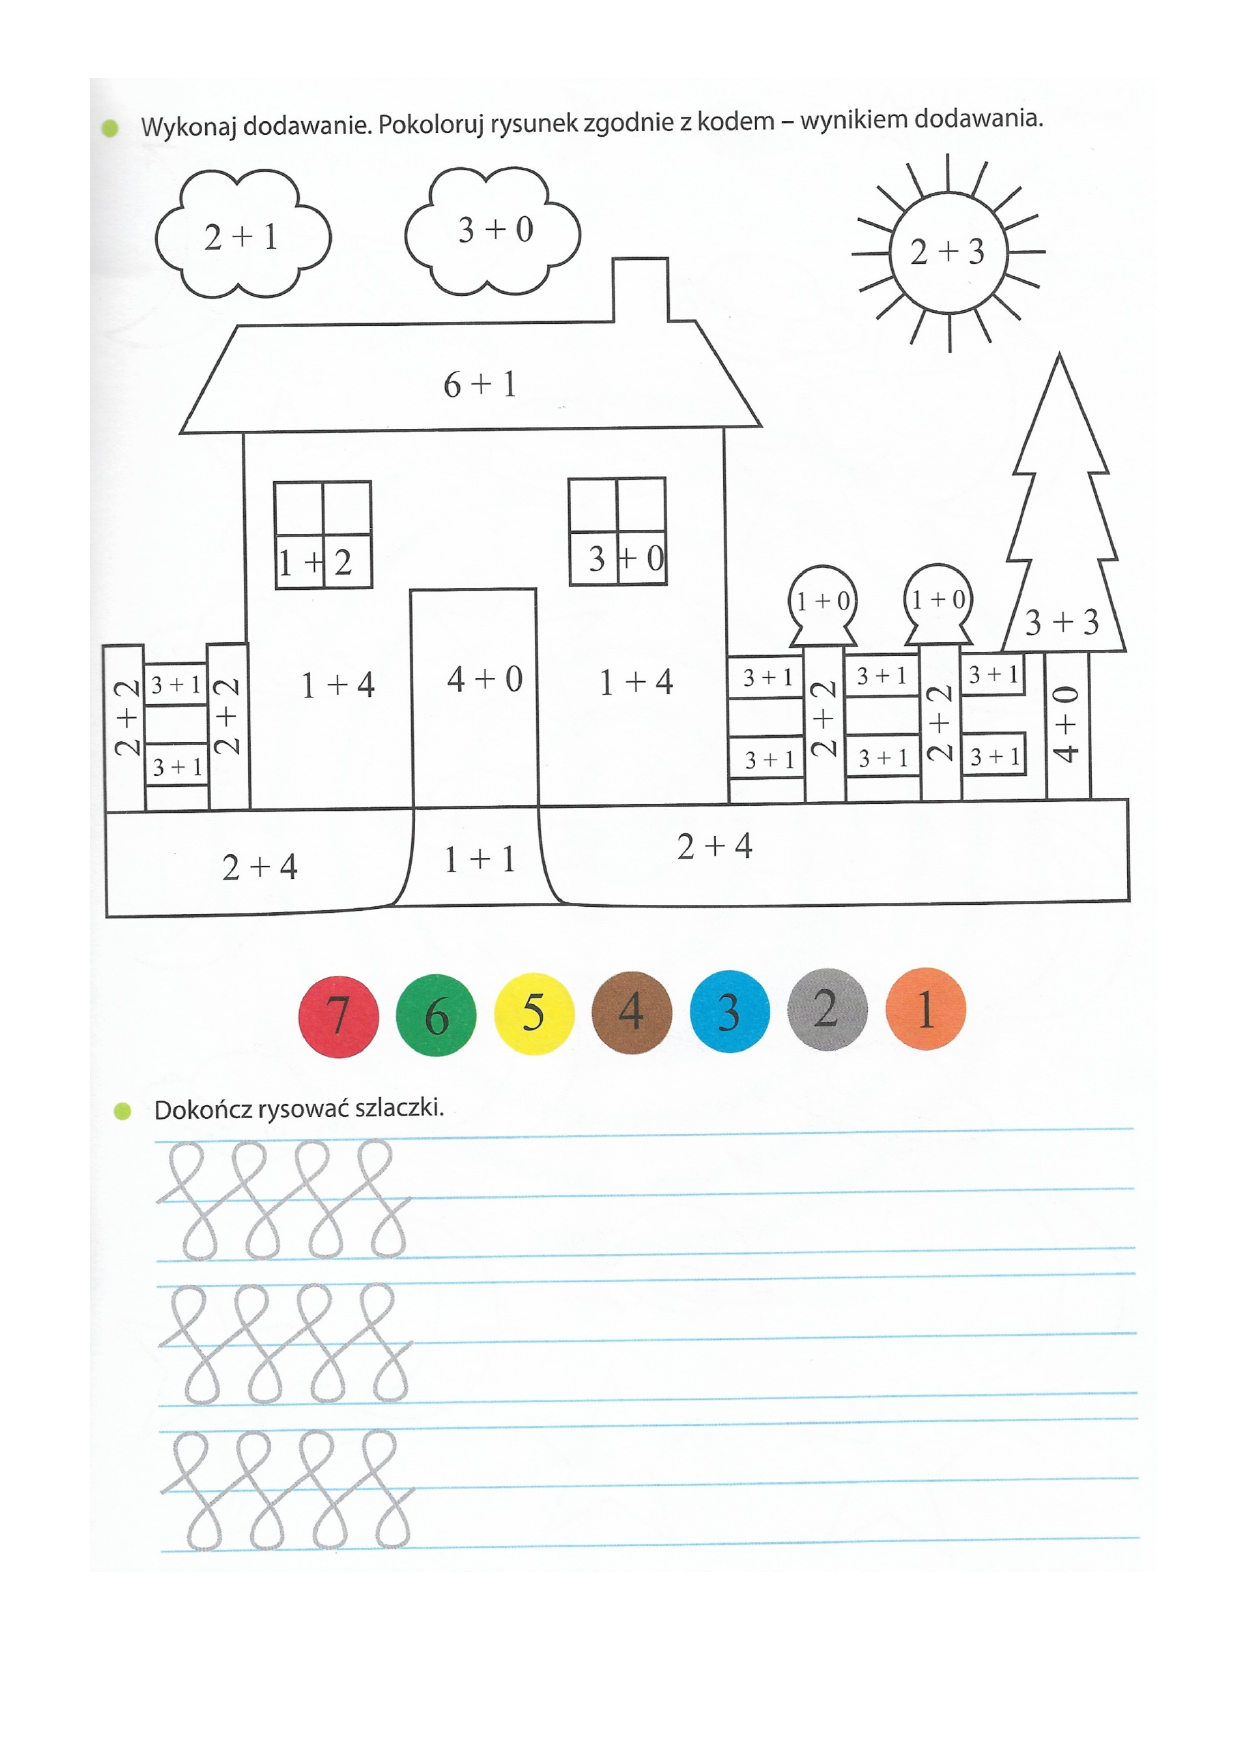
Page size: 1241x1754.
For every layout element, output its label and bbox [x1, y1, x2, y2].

picture [90, 78, 1157, 1572]
